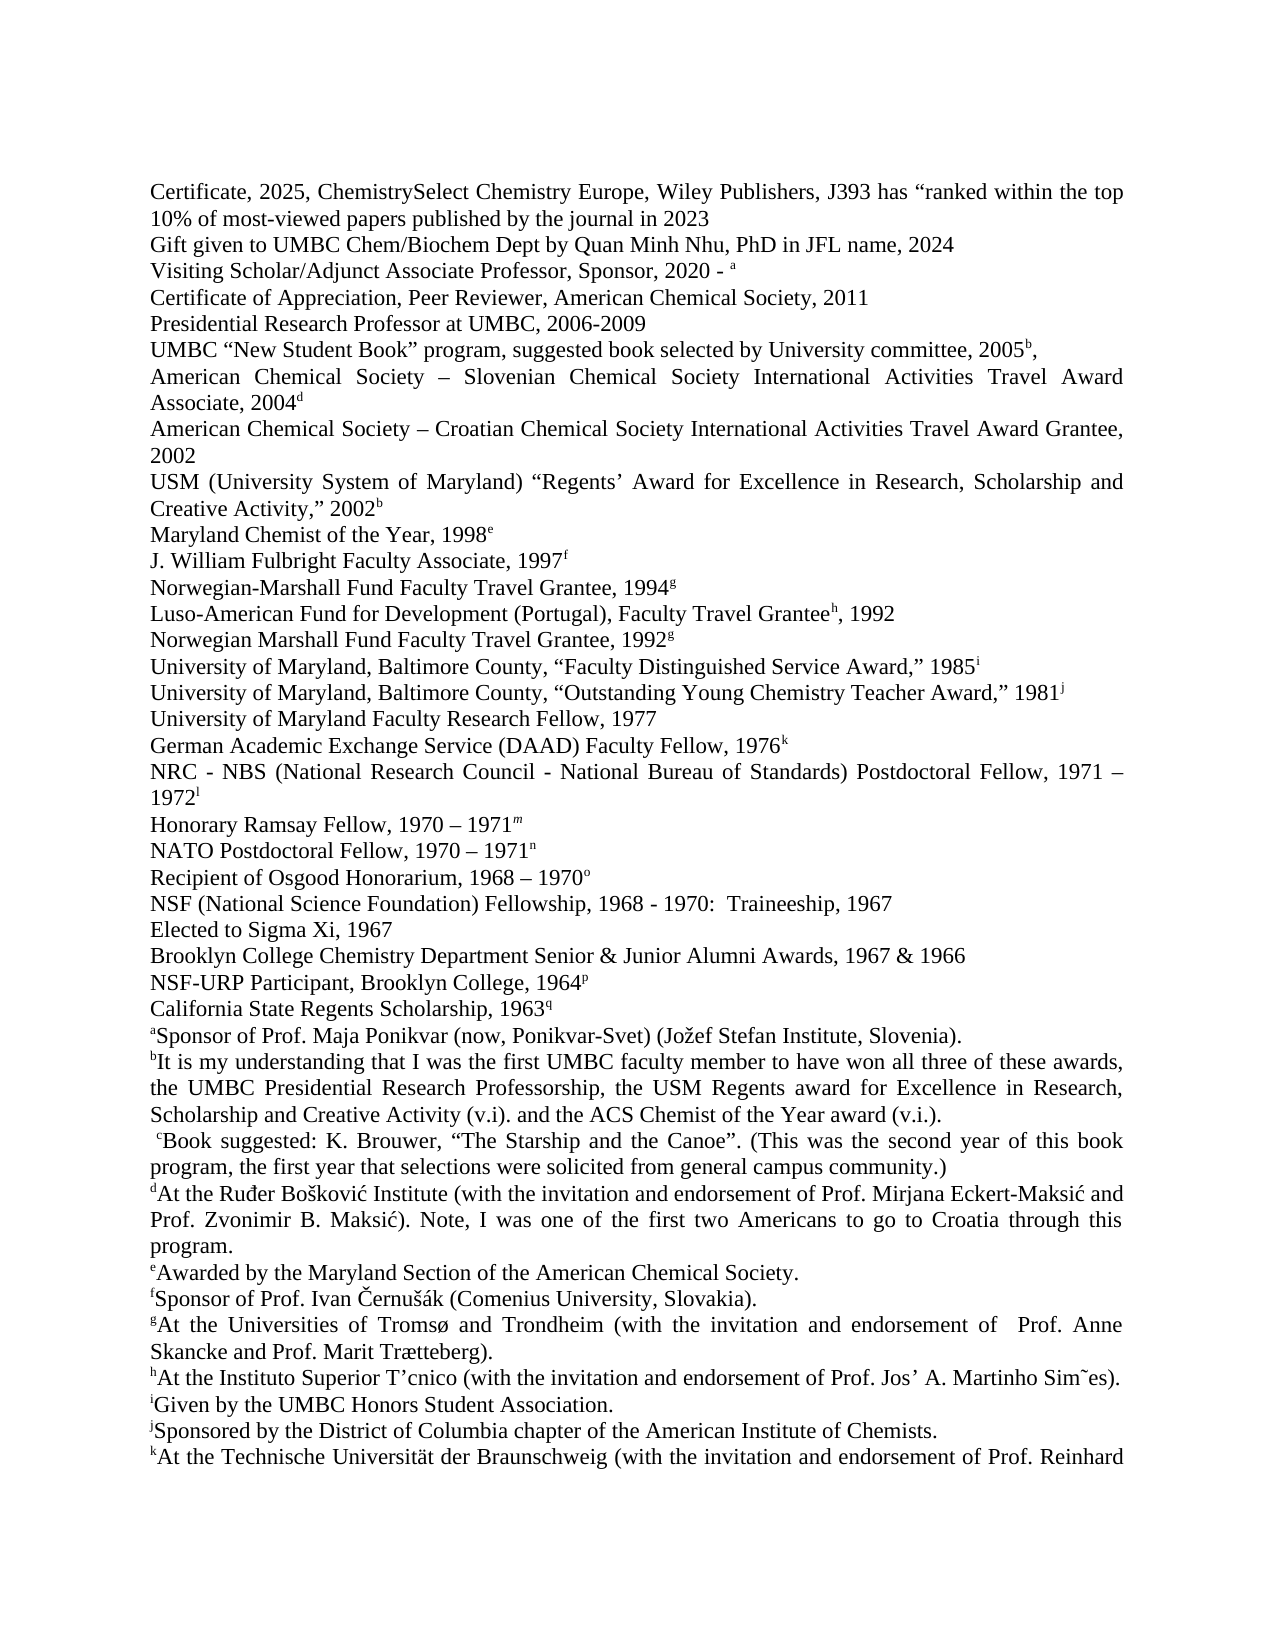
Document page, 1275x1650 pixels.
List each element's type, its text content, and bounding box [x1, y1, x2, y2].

text fSponsor of Prof. Ivan Černušák (Comenius University, Slovakia). [150, 1285, 1125, 1312]
text Elected to Sigma Xi, 1967 [150, 916, 1125, 943]
text Presidential Research Professor at UMBC, 2006-2009 [150, 310, 1125, 336]
text iGiven by the UMBC Honors Student Association. [150, 1391, 1125, 1417]
text USM (University System of Maryland) “Regents’ Award for Excellence in Research, Scholarship and Creative Activity,” 2002b [150, 468, 1125, 521]
text Brooklyn College Chemistry Department Senior & Junior Alumni Awards, 1967 & 1966 [150, 943, 1125, 969]
text Recipient of Osgood Honorarium, 1968 – 1970o [150, 863, 1125, 890]
text NSF-URP Participant, Brooklyn College, 1964p [150, 969, 1125, 995]
text NSF (National Science Foundation) Fellowship, 1968 - 1970: Traineeship, 1967 [150, 890, 1125, 916]
text Honorary Ramsay Fellow, 1970 – 1971m [150, 811, 1125, 837]
text Certificate, 2025, ChemistrySelect Chemistry Europe, Wiley Publishers, J393 has “ranked within the top 10% of most-viewed papers published by the journal in 2023 [150, 178, 1125, 231]
text aSponsor of Prof. Maja Ponikvar (now, Ponikvar-Svet) (Jožef Stefan Institute, Slovenia). [150, 1022, 1125, 1048]
text jSponsored by the District of Columbia chapter of the American Institute of Chemists. [150, 1417, 1125, 1443]
text dAt the Ruđer Bošković Institute (with the invitation and endorsement of Prof. Mirjana Eckert-Maksić and Prof. Zvonimir B. Maksić). Note, I was one of the first two Americans to go to Croatia through this program. [150, 1180, 1125, 1259]
text American Chemical Society – Croatian Chemical Society International Activities Travel Award Grantee, 2002 [150, 416, 1125, 468]
text NATO Postdoctoral Fellow, 1970 – 1971n [150, 837, 1125, 863]
text Luso-American Fund for Development (Portugal), Faculty Travel Granteeh, 1992 [150, 600, 1125, 626]
text Norwegian Marshall Fund Faculty Travel Grantee, 1992g [150, 626, 1125, 653]
text American Chemical Society – Slovenian Chemical Society International Activities Travel Award Associate, 2004d [150, 363, 1125, 416]
text gAt the Universities of Tromsø and Trondheim (with the invitation and endorsement of Prof. Anne Skancke and Prof. Marit Trætteberg). [150, 1312, 1125, 1364]
text Certificate of Appreciation, Peer Reviewer, American Chemical Society, 2011 [150, 284, 1125, 310]
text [150, 1443, 1125, 1470]
text Norwegian-Marshall Fund Faculty Travel Grantee, 1994g [150, 574, 1125, 600]
text cBook suggested: K. Brouwer, “The Starship and the Canoe”. (This was the second year of this book program, the first year that selections were solicited from general campus community.) [150, 1127, 1125, 1180]
text Maryland Chemist of the Year, 1998e [150, 521, 1125, 547]
text UMBC “New Student Book” program, suggested book selected by University committee, 2005b, [150, 336, 1125, 363]
text California State Regents Scholarship, 1963q [150, 995, 1125, 1022]
text Visiting Scholar/Adjunct Associate Professor, Sponsor, 2020 - a [150, 257, 1125, 284]
text University of Maryland Faculty Research Fellow, 1977 [150, 705, 1125, 732]
text NRC - NBS (National Research Council - National Bureau of Standards) Postdoctoral Fellow, 1971 – 1972l [150, 758, 1125, 811]
text hAt the Instituto Superior Tcnico (with the invitation and endorsement of Prof. Jos A. Martinho Simes). [150, 1364, 1125, 1391]
text University of Maryland, Baltimore County, “Faculty Distinguished Service Award,” 1985i [150, 653, 1125, 679]
text University of Maryland, Baltimore County, “Outstanding Young Chemistry Teacher Award,” 1981j [150, 679, 1125, 705]
text German Academic Exchange Service (DAAD) Faculty Fellow, 1976k [150, 732, 1125, 758]
text J. William Fulbright Faculty Associate, 1997f [150, 547, 1125, 574]
text bIt is my understanding that I was the first UMBC faculty member to have won all three of these awards, the UMBC Presidential Research Professorship, the USM Regents award for Excellence in Research, Scholarship and Creative Activity (v.i). and the ACS Chemist of the Year award (v.i.). [150, 1048, 1125, 1127]
text Gift given to UMBC Chem/Biochem Dept by Quan Minh Nhu, PhD in JFL name, 2024 [150, 231, 1125, 257]
text eAwarded by the Maryland Section of the American Chemical Society. [150, 1259, 1125, 1285]
